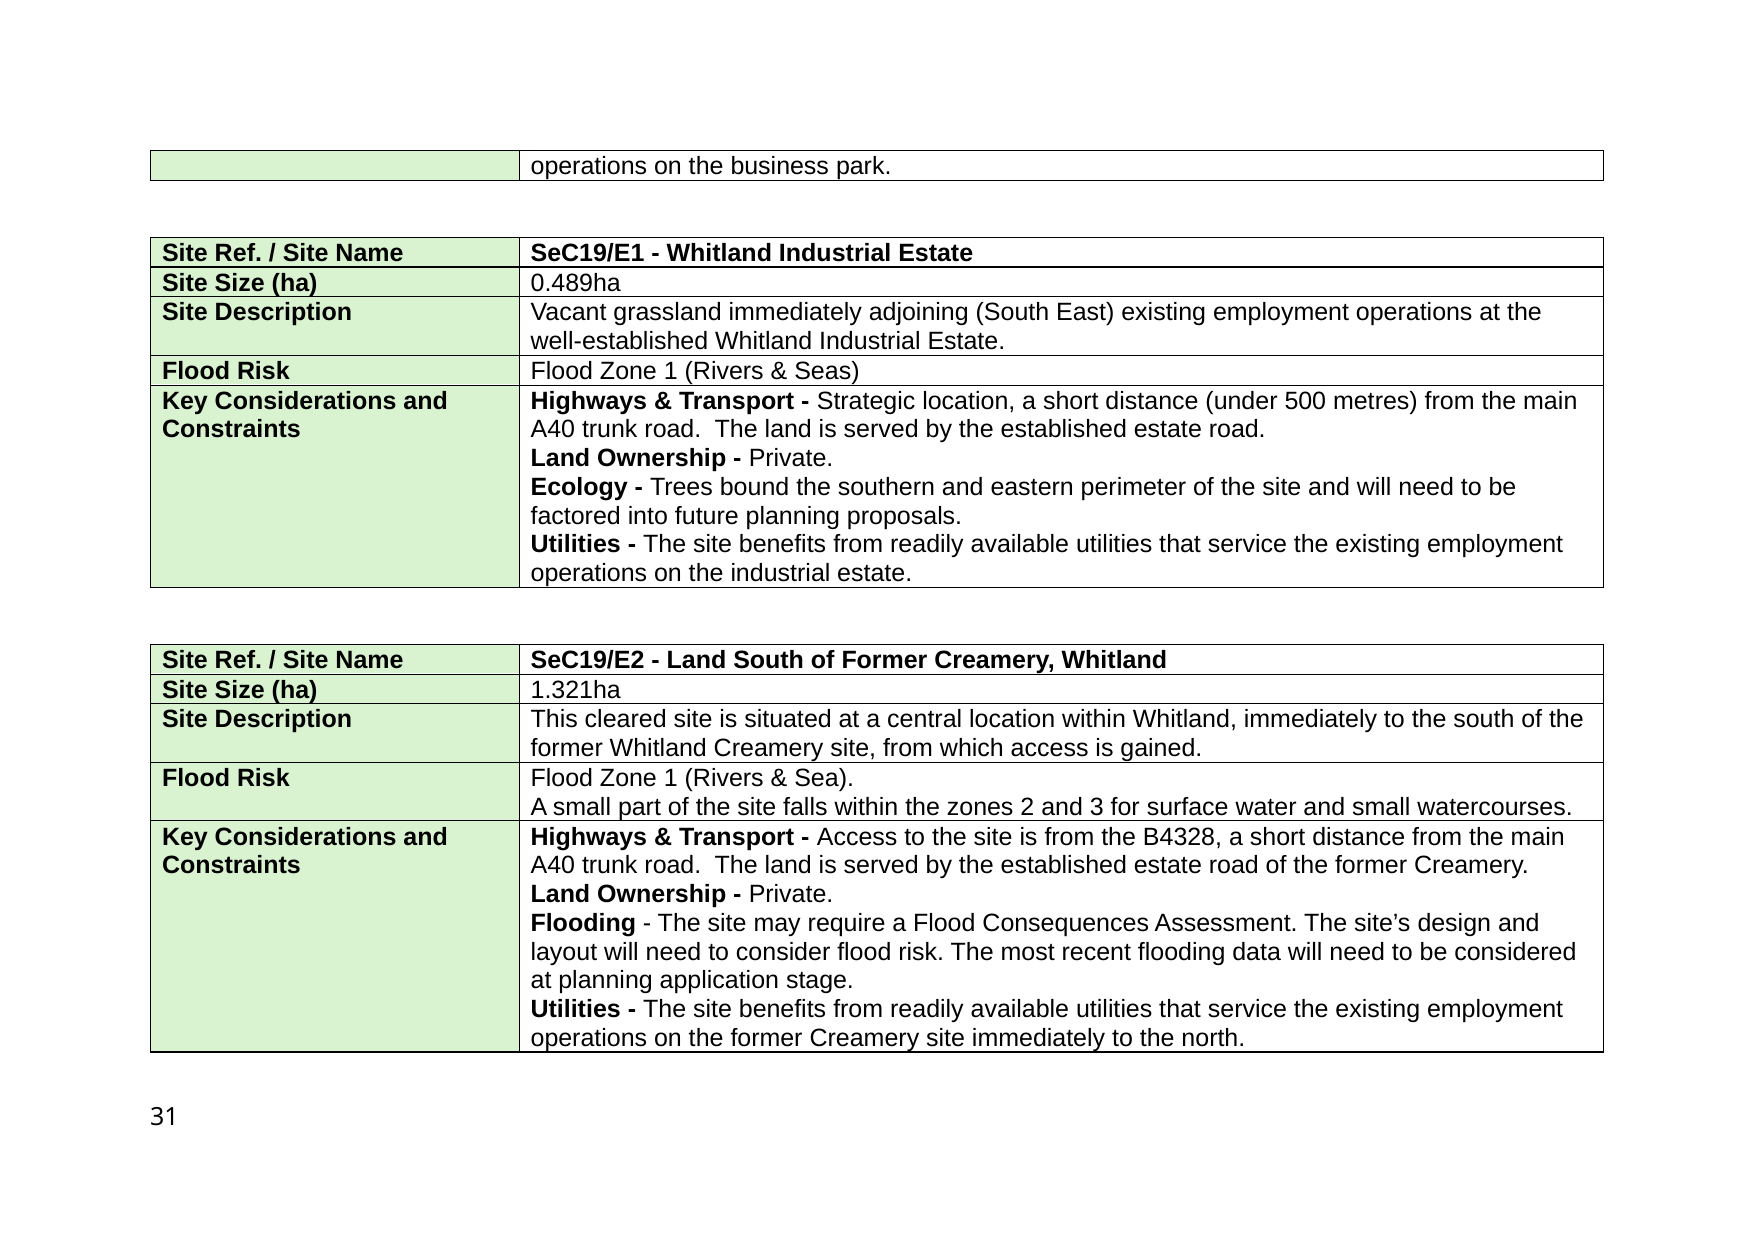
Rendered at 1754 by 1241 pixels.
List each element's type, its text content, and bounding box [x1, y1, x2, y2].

table_cell 0.489ha [520, 268, 1603, 296]
table_cell Site Size (ha) [151, 675, 519, 703]
table_cell Highways & Transport - Strategic location, a short distance (under 500 metres) from the main A40 trunk road. The land is served by the established estate road. Land Ownership - Private. Ecology - Trees bound the southern and eastern perimeter of the site and will need to be factored into future planning proposals. Utilities - The site benefits from readily available utilities that service the existing employment operations on the industrial estate. [520, 386, 1603, 587]
table_header SeC19/E1 - Whitland Industrial Estate [520, 238, 1603, 266]
table_cell Vacant grassland immediately adjoining (South East) existing employment operations at the well-established Whitland Industrial Estate. [520, 297, 1603, 355]
table_cell Site Description [151, 297, 519, 355]
table_header Site Ref. / Site Name [151, 645, 519, 673]
table_cell Flood Risk [151, 763, 519, 820]
table_header SeC19/E2 - Land South of Former Creamery, Whitland [520, 645, 1603, 673]
table_header Site Ref. / Site Name [151, 238, 519, 266]
table_cell Highways & Transport - Access to the site is from the B4328, a short distance from the main A40 trunk road. The land is served by the established estate road of the former Creamery. Land Ownership - Private. Flooding - The site may require a Flood Consequences Assessment. The site’s design and layout will need to consider flood risk. The most recent flooding data will need to be considered at planning application stage. Utilities - The site benefits from readily available utilities that service the existing employment operations on the former Creamery site immediately to the north. [520, 821, 1603, 1051]
table_cell Key Considerations and Constraints [151, 386, 519, 587]
table_cell Key Considerations and Constraints [151, 821, 519, 1051]
table_cell Site Size (ha) [151, 268, 519, 296]
table_cell 1.321ha [520, 675, 1603, 703]
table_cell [151, 151, 519, 180]
table_cell Flood Zone 1 (Rivers & Seas) [520, 356, 1603, 384]
table_cell Site Description [151, 704, 519, 762]
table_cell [520, 151, 1603, 180]
table_cell Flood Risk [151, 356, 519, 384]
table_cell Flood Zone 1 (Rivers & Sea). A small part of the site falls within the zones 2 and 3 for surface water and small watercourses. [520, 763, 1603, 820]
table_cell This cleared site is situated at a central location within Whitland, immediately to the south of the former Whitland Creamery site, from which access is gained. [520, 704, 1603, 762]
